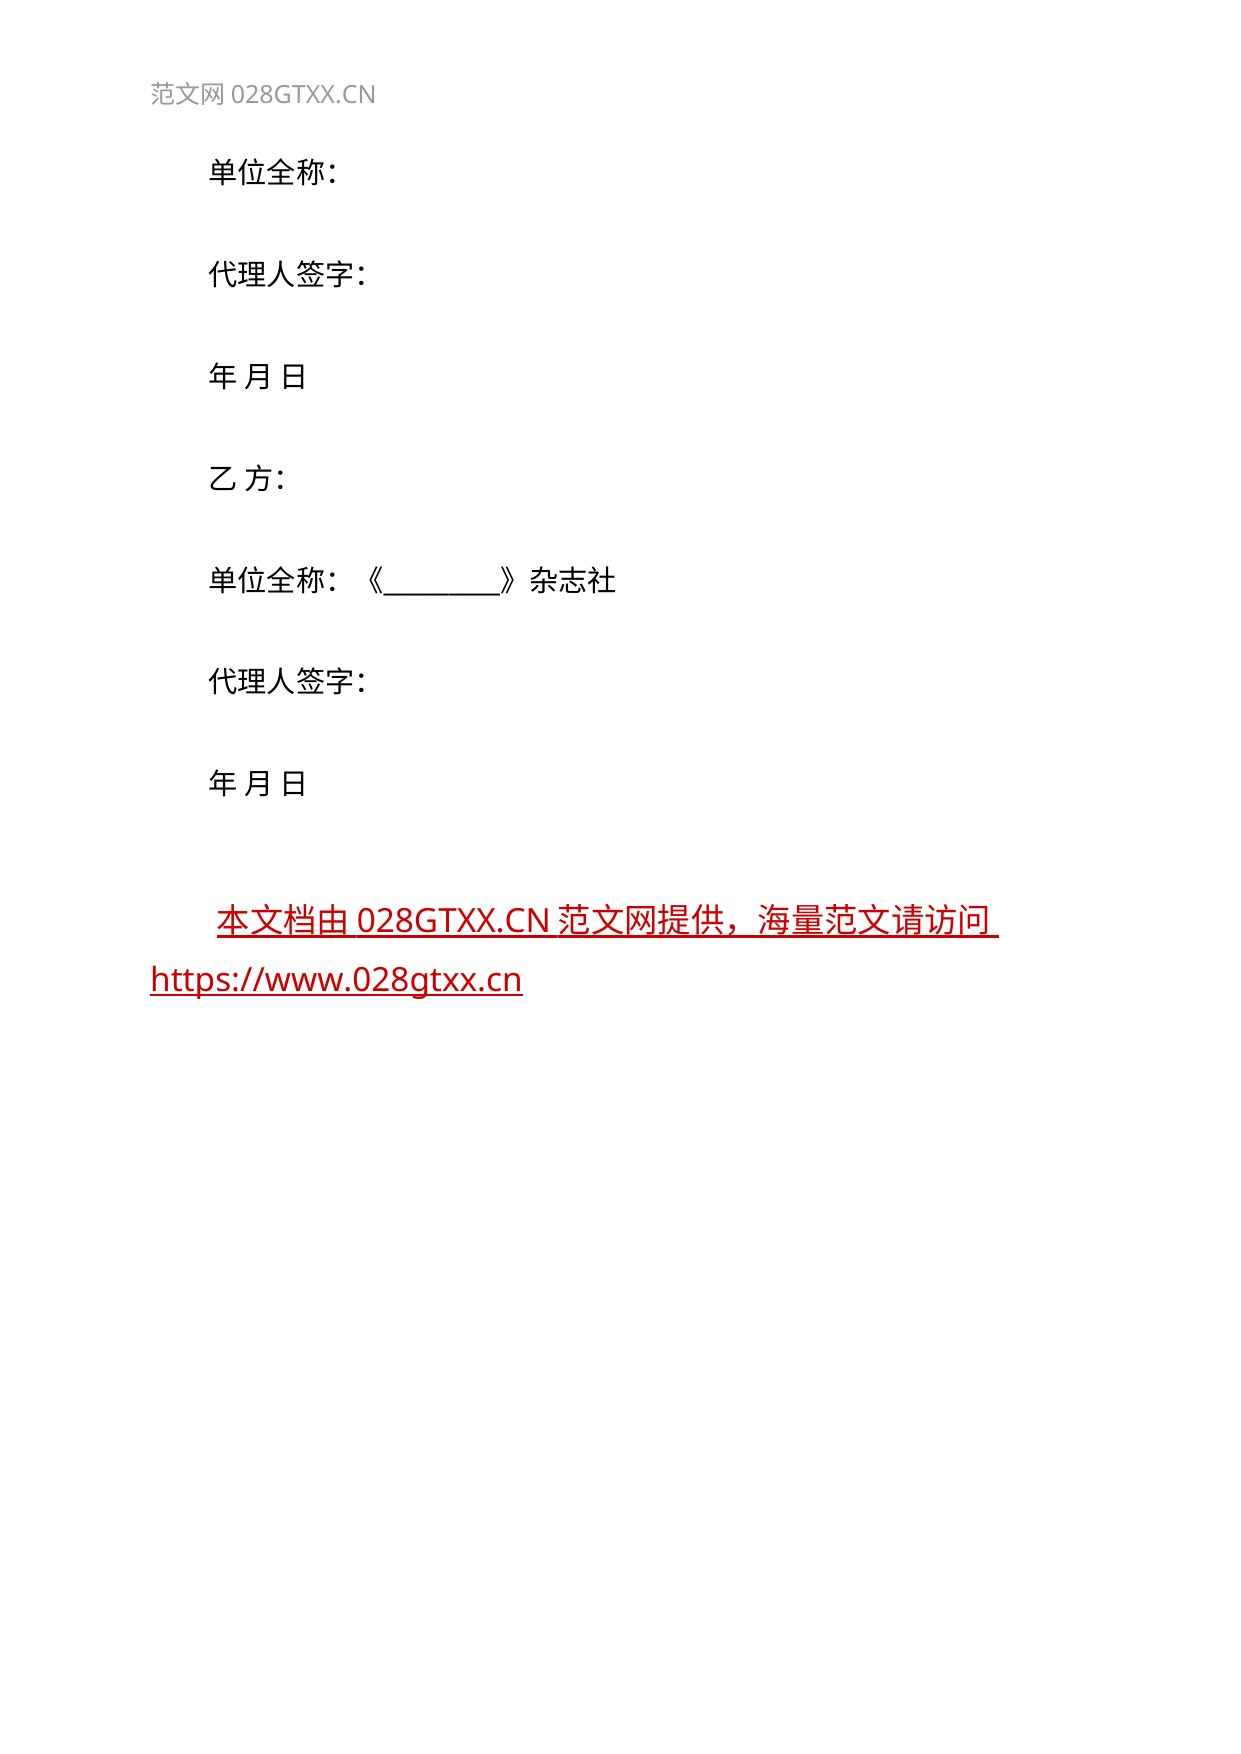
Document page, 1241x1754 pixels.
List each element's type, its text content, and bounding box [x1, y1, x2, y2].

text 单位全称：《_________》杂志社 [150, 557, 1090, 599]
text 代理人签字： [150, 659, 1090, 701]
text 单位全称： [150, 150, 1090, 192]
text 代理人签字： [150, 252, 1090, 294]
text 本文档由028GTXX.CN范文网提供，海量范文请访问 https://www.028gtxx.cn [150, 894, 1090, 1001]
text 年 月 日 [150, 761, 1090, 803]
text 年 月 日 [150, 353, 1090, 396]
text 乙 方： [150, 455, 1090, 498]
